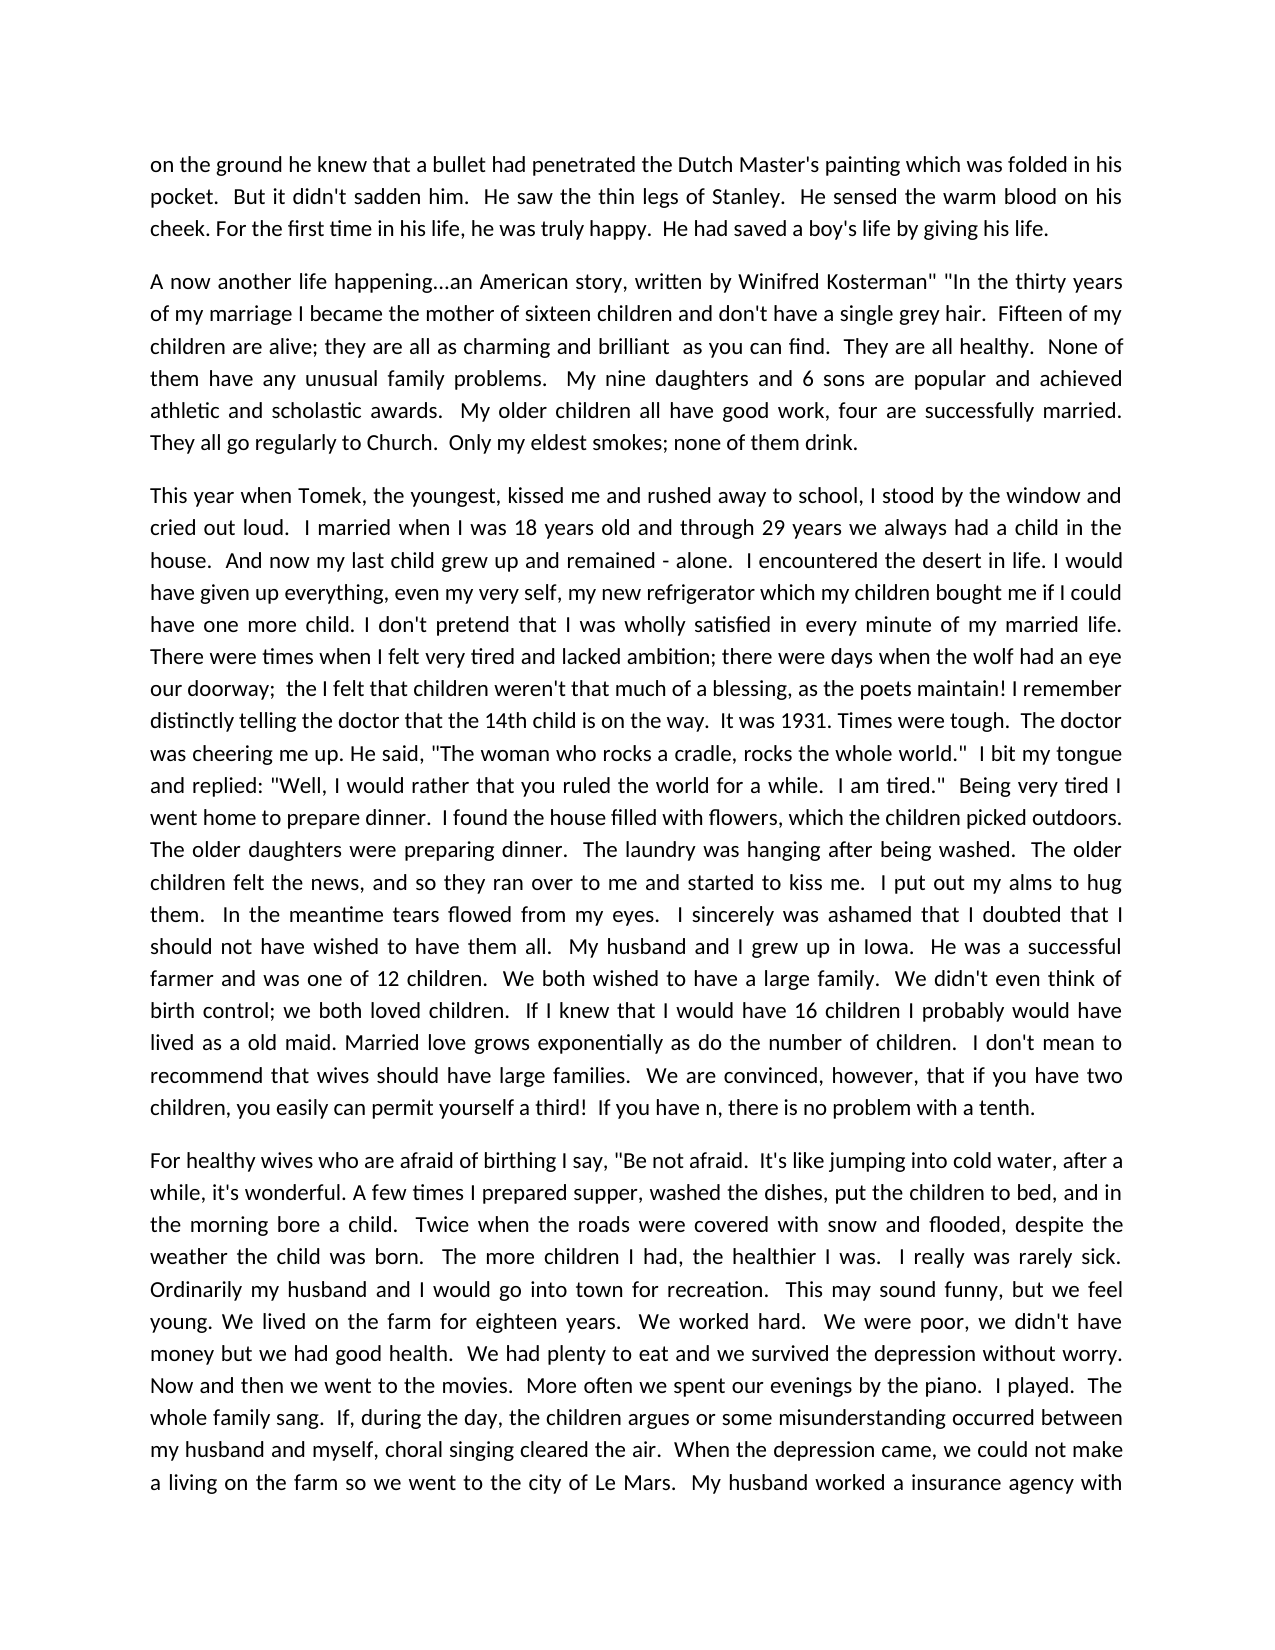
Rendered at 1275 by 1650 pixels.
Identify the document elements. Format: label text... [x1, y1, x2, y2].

text A now another life happening...an American story, written by Winifred Kosterman" "In the thirty years of my marriage I became the mother of sixteen children and don't have a single grey hair. Fifteen of my children are alive; they are all as charming and brilliant as you can find. They are all healthy. None of them have any unusual family problems. My nine daughters and 6 sons are popular and achieved athletic and scholastic awards. My older children all have good work, four are successfully married. They all go regularly to Church. Only my eldest smokes; none of them drink. [150, 267, 1125, 456]
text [150, 150, 1125, 242]
text This year when Tomek, the youngest, kissed me and rushed away to school, I stood by the window and cried out loud. I married when I was 18 years old and through 29 years we always had a child in the house. And now my last child grew up and remained - alone. I encountered the desert in life. I would have given up everything, even my very self, my new refrigerator which my children bought me if I could have one more child. I don't pretend that I was wholly satisfied in every minute of my married life. There were times when I felt very tired and lacked ambition; there were days when the wolf had an eye our doorway; the I felt that children weren't that much of a blessing, as the poets maintain! I remember distinctly telling the doctor that the 14th child is on the way. It was 1931. Times were tough. The doctor was cheering me up. He said, "The woman who rocks a cradle, rocks the whole world." I bit my tongue and replied: "Well, I would rather that you ruled the world for a while. I am tired." Being very tired I went home to prepare dinner. I found the house filled with flowers, which the children picked outdoors. The older daughters were preparing dinner. The laundry was hanging after being washed. The older children felt the news, and so they ran over to me and started to kiss me. I put out my alms to hug them. In the meantime tears flowed from my eyes. I sincerely was ashamed that I doubted that I should not have wished to have them all. My husband and I grew up in Iowa. He was a successful farmer and was one of 12 children. We both wished to have a large family. We didn't even think of birth control; we both loved children. If I knew that I would have 16 children I probably would have lived as a old maid. Married love grows exponentially as do the number of children. I don't mean to recommend that wives should have large families. We are convinced, however, that if you have two children, you easily can permit yourself a third! If you have n, there is no problem with a tenth. [150, 481, 1125, 1121]
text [150, 1146, 1125, 1496]
